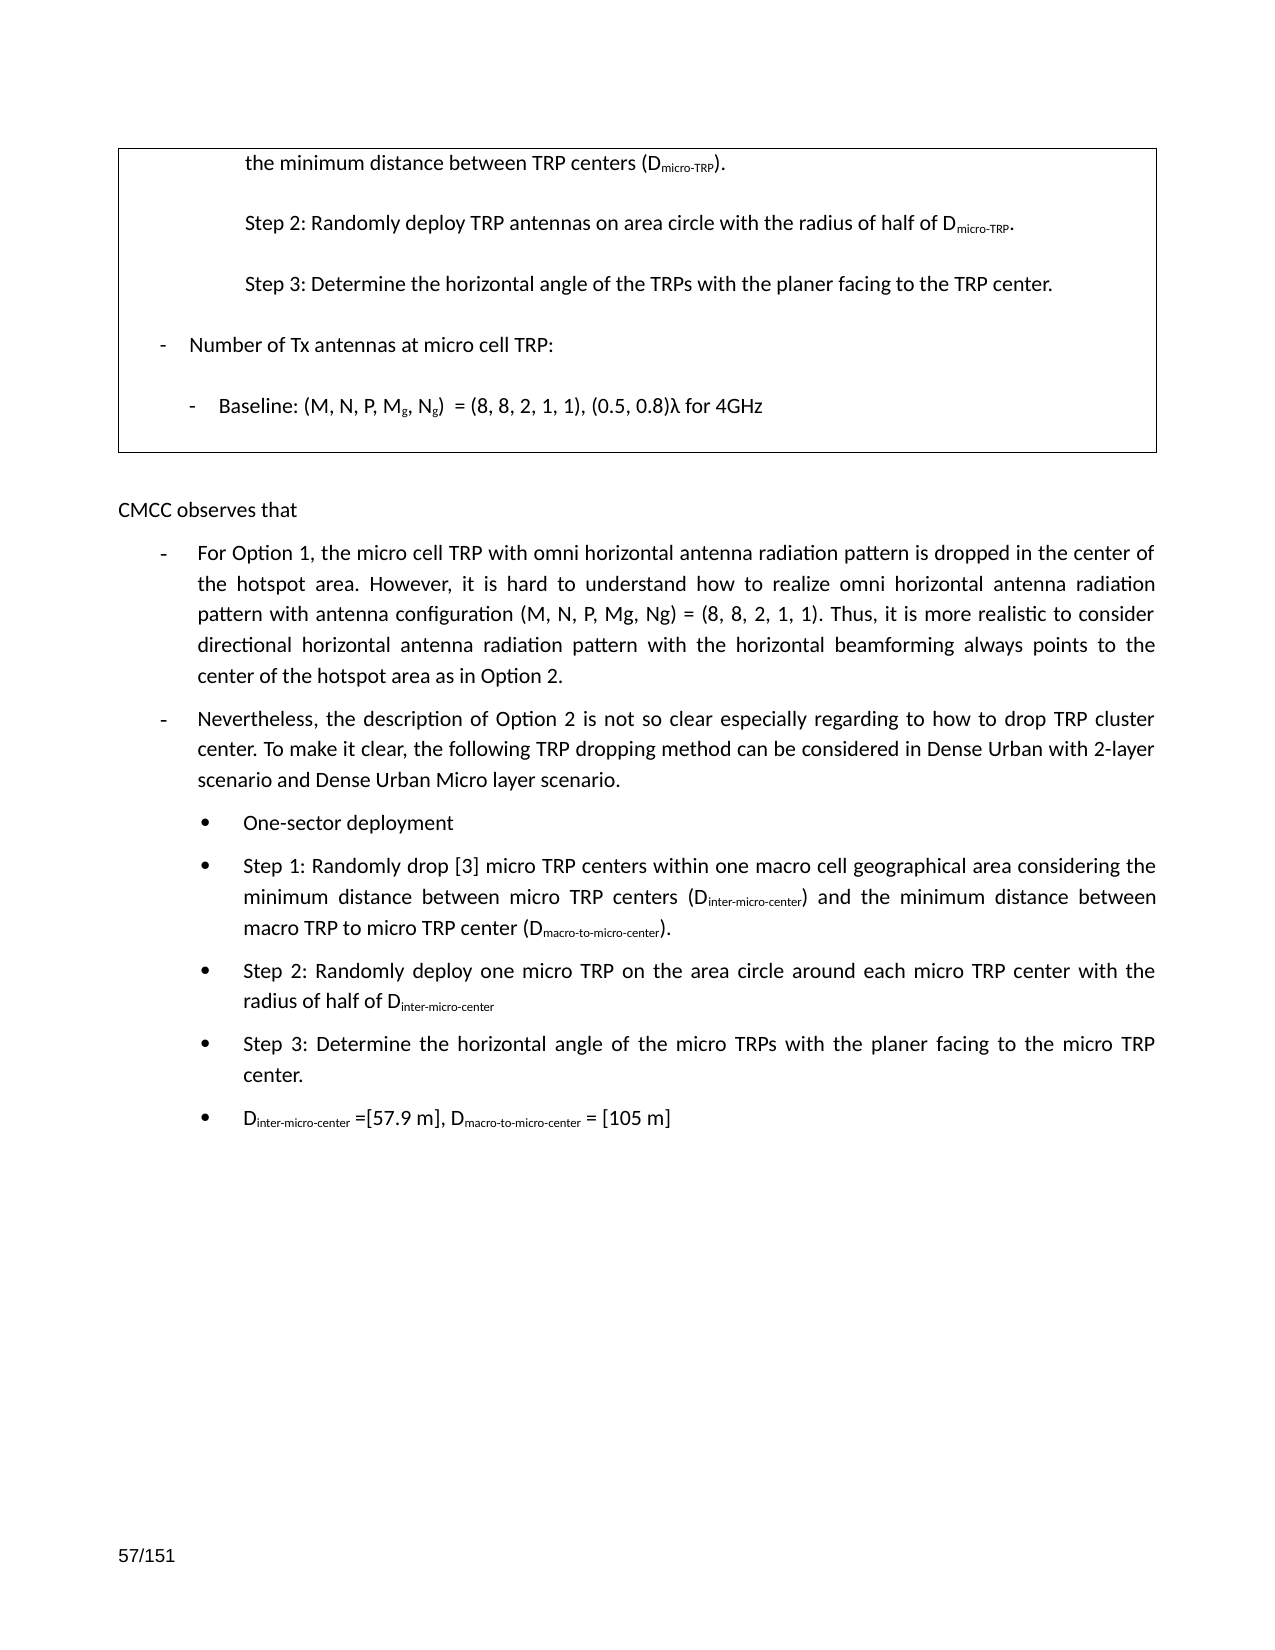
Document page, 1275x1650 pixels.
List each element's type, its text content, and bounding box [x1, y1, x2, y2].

list One-sector deployment [201, 809, 1157, 836]
list Step 3: Determine the horizontal angle of the micro TRPs with the planer facing to the micro TRP center. [201, 1031, 1157, 1088]
list Step 1: Randomly drop [3] micro TRP centers within one macro cell geographical area considering the minimum distance between micro TRP centers (Dinter-micro-center) and the minimum distance between macro TRP to micro TRP center (Dmacro-to-micro-center). [201, 852, 1157, 940]
list Nevertheless, the description of Option 2 is not so clear especially regarding to how to drop TRP cluster center. To make it clear, the following TRP dropping method can be considered in Dense Urban with 2-layer scenario and Dense Urban Micro layer scenario. [160, 705, 1157, 793]
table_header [119, 149, 1156, 452]
text CMCC observes that [118, 496, 1157, 523]
list For Option 1, the micro cell TRP with omni horizontal antenna radiation pattern is dropped in the center of the hotspot area. However, it is hard to understand how to realize omni horizontal antenna radiation pattern with antenna configuration (M, N, P, Mg, Ng) = (8, 8, 2, 1, 1). Thus, it is more realistic to consider directional horizontal antenna radiation pattern with the horizontal beamforming always points to the center of the hotspot area as in Option 2. [160, 539, 1157, 688]
list Dinter-micro-center =[57.9 m], Dmacro-to-micro-center = [105 m] [201, 1104, 1157, 1131]
list Step 2: Randomly deploy one micro TRP on the area circle around each micro TRP center with the radius of half of Dinter-micro-center [201, 957, 1157, 1014]
